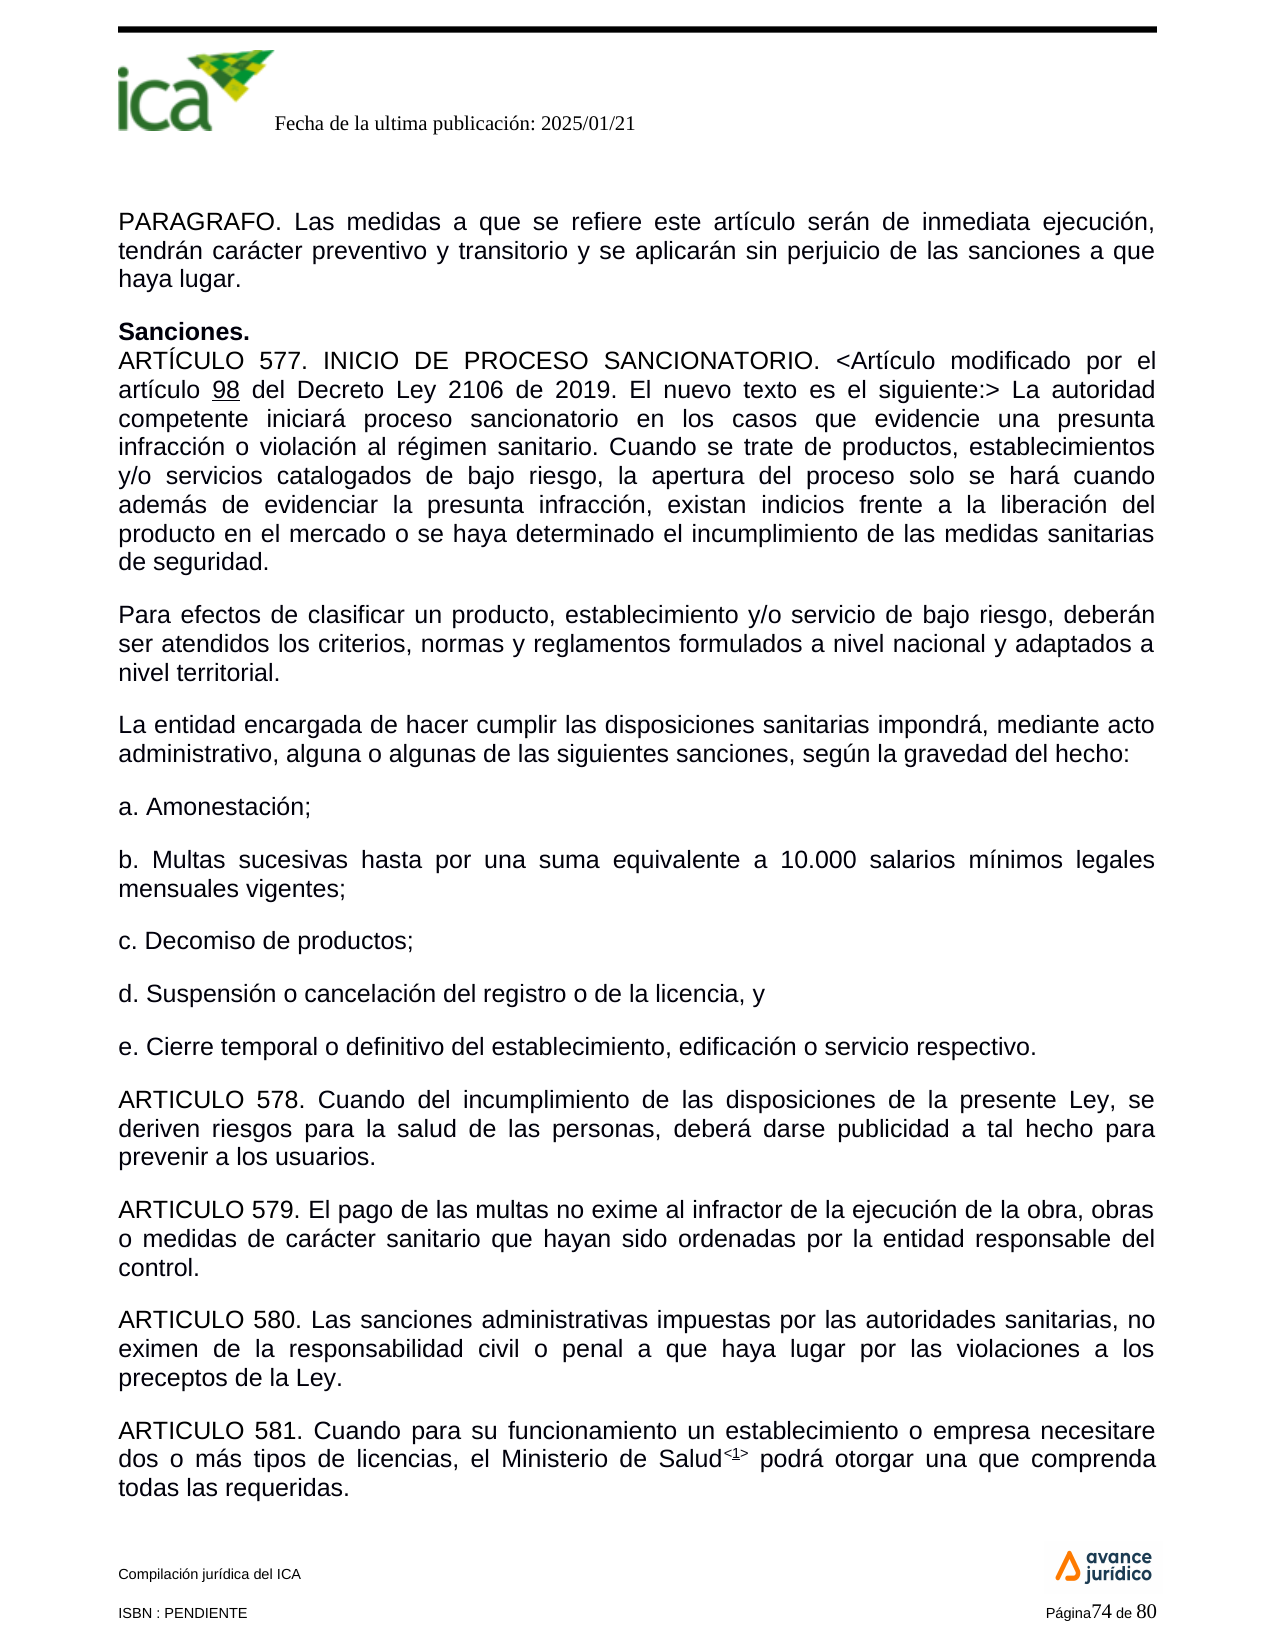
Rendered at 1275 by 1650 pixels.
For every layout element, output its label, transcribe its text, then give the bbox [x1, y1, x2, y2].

text Para efectos de clasificar un producto, establecimiento y/o servicio de bajo riesgo, deberán ser atendidos los criterios, normas y reglamentos formulados a nivel nacional y adaptados a nivel territorial. [118, 600, 1157, 686]
text &$ARTICULO 579. El pago de las multas no exime al infractor de la ejecución de la obra, obras o medidas de carácter sanitario que hayan sido ordenadas por la entidad responsable del control. [118, 1195, 1157, 1281]
text Sanciones. [118, 317, 1157, 346]
text PARAGRAFO. Las medidas a que se refiere este artículo serán de inmediata ejecución, tendrán carácter preventivo y transitorio y se aplicarán sin perjuicio de las sanciones a que haya lugar. [118, 207, 1157, 293]
text &$ARTICULO 580. Las sanciones administrativas impuestas por las autoridades sanitarias, no eximen de la responsabilidad civil o penal a que haya lugar por las violaciones a los preceptos de la Ley. [118, 1305, 1157, 1392]
text b. Multas sucesivas hasta por una suma equivalente a 10.000 salarios mínimos legales mensuales vigentes; [118, 845, 1157, 902]
text La entidad encargada de hacer cumplir las disposiciones sanitarias impondrá, mediante acto administrativo, alguna o algunas de las siguientes sanciones, según la gravedad del hecho: [118, 710, 1157, 768]
text c. Decomiso de productos; [118, 926, 1157, 955]
text a. Amonestación; [118, 792, 1157, 821]
text &$ARTICULO 581. Cuando para su funcionamiento un establecimiento o empresa necesitare dos o más tipos de licencias, el Ministerio de Salud<1> podrá otorgar una que comprenda todas las requeridas. [118, 1416, 1157, 1502]
text e. Cierre temporal o definitivo del establecimiento, edificación o servicio respectivo. [118, 1032, 1157, 1061]
text &$ARTÍCULO 577. INICIO DE PROCESO SANCIONATORIO. <Artículo modificado por el artículo 98 del Decreto Ley 2106 de 2019. El nuevo texto es el siguiente:> La autoridad competente iniciará proceso sancionatorio en los casos que evidencie una presunta infracción o violación al régimen sanitario. Cuando se trate de productos, establecimientos y/o servicios catalogados de bajo riesgo, la apertura del proceso solo se hará cuando además de evidenciar la presunta infracción, existan indicios frente a la liberación del producto en el mercado o se haya determinado el incumplimiento de las medidas sanitarias de seguridad. [118, 346, 1157, 576]
text &$ARTICULO 578. Cuando del incumplimiento de las disposiciones de la presente Ley, se deriven riesgos para la salud de las personas, deberá darse publicidad a tal hecho para prevenir a los usuarios. [118, 1085, 1157, 1171]
text d. Suspensión o cancelación del registro o de la licencia, y [118, 979, 1157, 1008]
